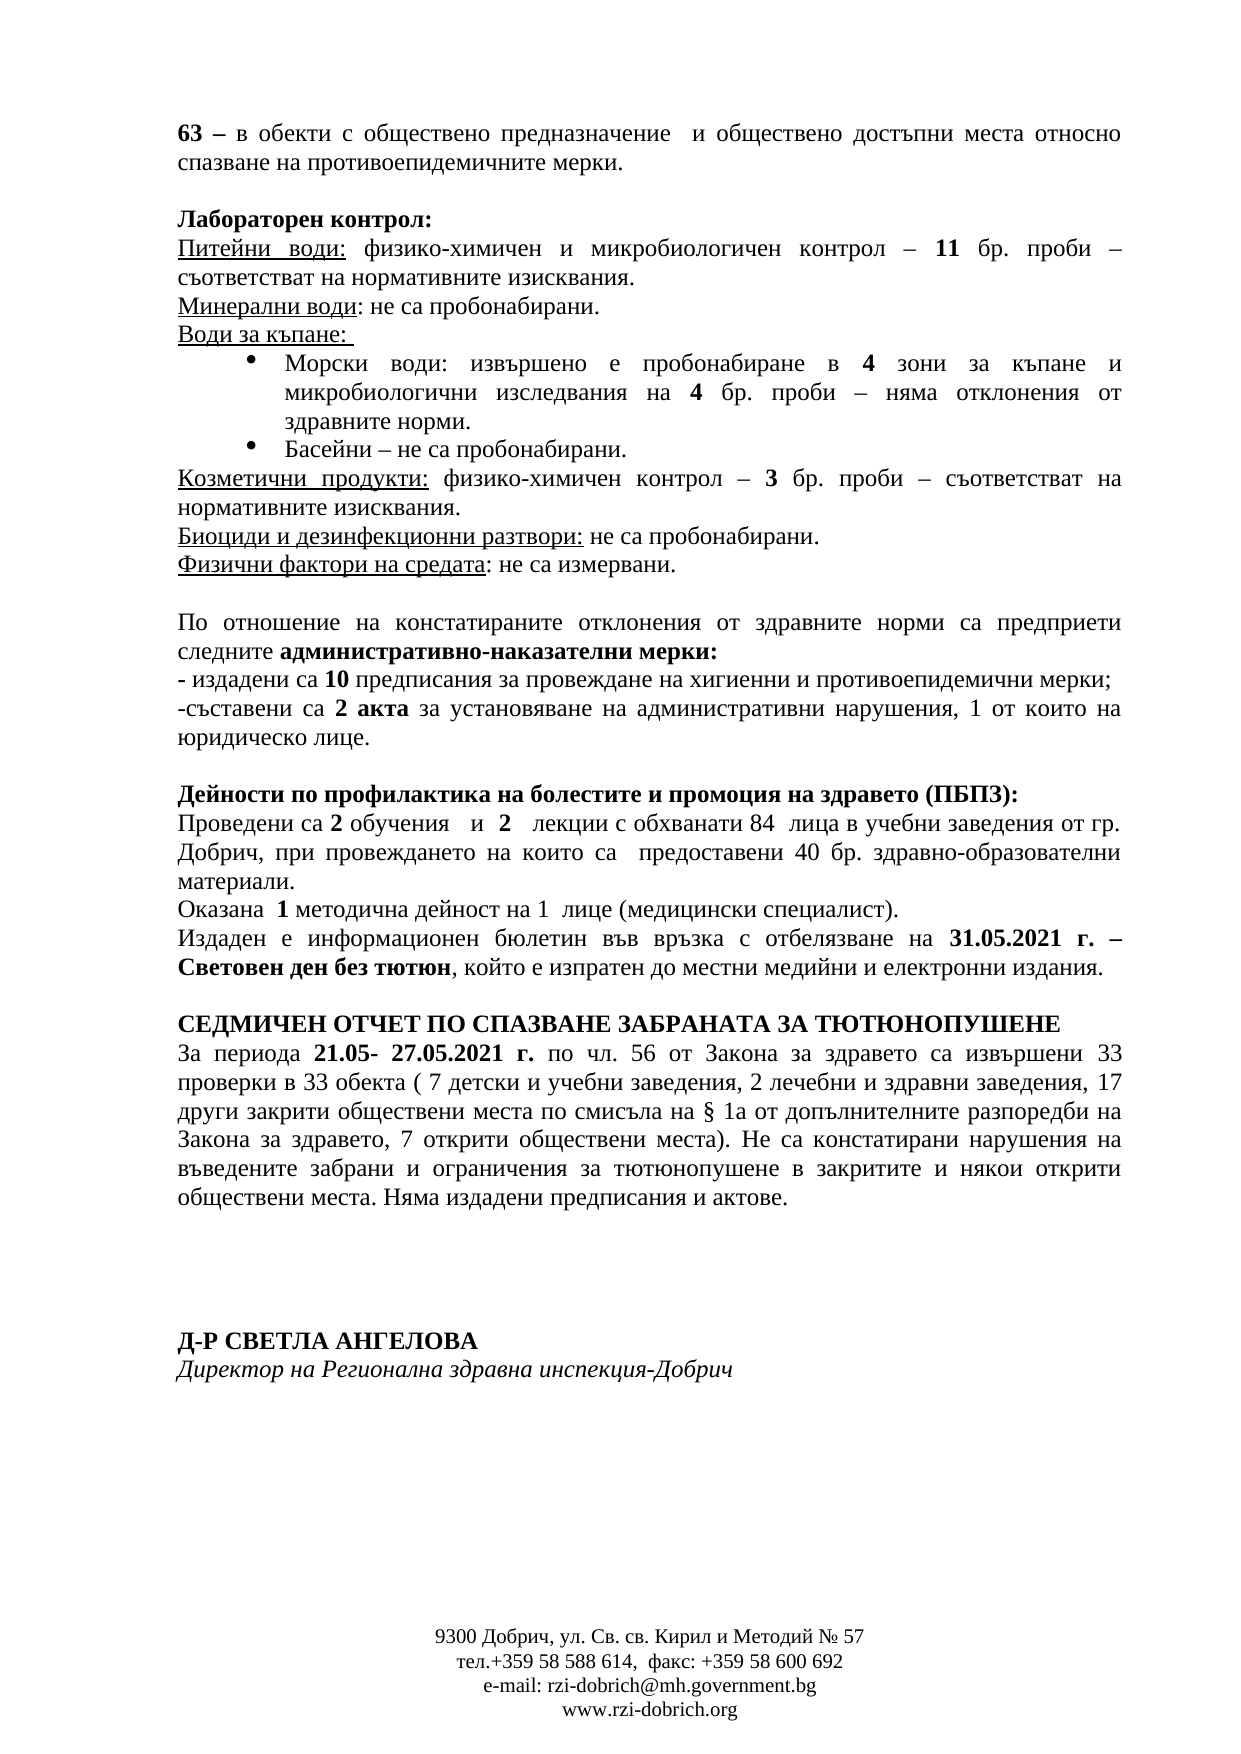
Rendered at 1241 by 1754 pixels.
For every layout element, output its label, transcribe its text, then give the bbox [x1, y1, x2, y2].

text Физични фактори на средата: не са измервани. [177, 549, 1122, 578]
text - издадени са 10 предписания за провеждане на хигиенни и противоепидемични мерки; [177, 664, 1122, 693]
text Директор на Регионална здравна инспекция-Добрич [177, 1354, 1122, 1383]
text Биоциди и дезинфекционни разтвори: не са пробонабирани. [177, 521, 1122, 549]
text По отношение на констатираните отклонения от здравните норми са предприети следните административно-наказателни мерки: [177, 607, 1122, 664]
text Оказана 1 методична дейност на 1 лице (медицински специалист). [177, 894, 1122, 923]
list -съставени са 2 акта за установяване на административни нарушения, 1 от които на юридическо лице. [177, 693, 1122, 751]
text Води за къпане: [177, 319, 1122, 348]
list Басейни – не са пробонабирани. [247, 434, 1122, 463]
text СЕДМИЧЕН ОТЧЕТ ПО СПАЗВАНЕ ЗАБРАНАТА ЗА ТЮТЮНОПУШЕНЕ [177, 1009, 1122, 1038]
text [177, 118, 1122, 176]
text Минерални води: не са пробонабирани. [177, 291, 1122, 319]
text Дейности по профилактика на болестите и промоция на здравето (ПБПЗ): [177, 779, 1122, 808]
text Проведени са 2 обучения и 2 лекции с обхванати 84 лица в учебни заведения от гр. Добрич, при провеждането на които са предоставени 40 бр. здравно-образователни материали. [177, 808, 1122, 894]
text За периода 21.05- 27.05.2021 г. по чл. 56 от Закона за здравето са извършени 33 проверки в 33 обекта ( 7 детски и учебни заведения, 2 лечебни и здравни заведения, 17 други закрити обществени места по смисъла на § 1а от допълнителните разпоредби на Закона за здравето, 7 открити обществени места). Не са констатирани нарушения на въведените забрани и ограничения за тютюнопушене в закритите и някои открити обществени места. Няма издадени предписания и актове. [177, 1038, 1122, 1211]
text Лабораторен контрол: [177, 204, 1122, 233]
text Издаден е информационен бюлетин във връзка с отбелязване на 31.05.2021 г. – Световен ден без тютюн, който е изпратен до местни медийни и електронни издания. [177, 923, 1122, 981]
list Морски води: извършено е пробонабиране в 4 зони за къпане и микробиологични изследвания на 4 бр. проби – няма отклонения от здравните норми. [247, 348, 1122, 434]
text Питейни води: физико-химичен и микробиологичен контрол – 11 бр. проби – съответстват на нормативните изисквания. [177, 233, 1122, 291]
text Козметични продукти: физико-химичен контрол – 3 бр. проби – съответстват на нормативните изисквания. [177, 463, 1122, 521]
text Д-Р СВЕТЛА АНГЕЛОВА [177, 1326, 1122, 1354]
